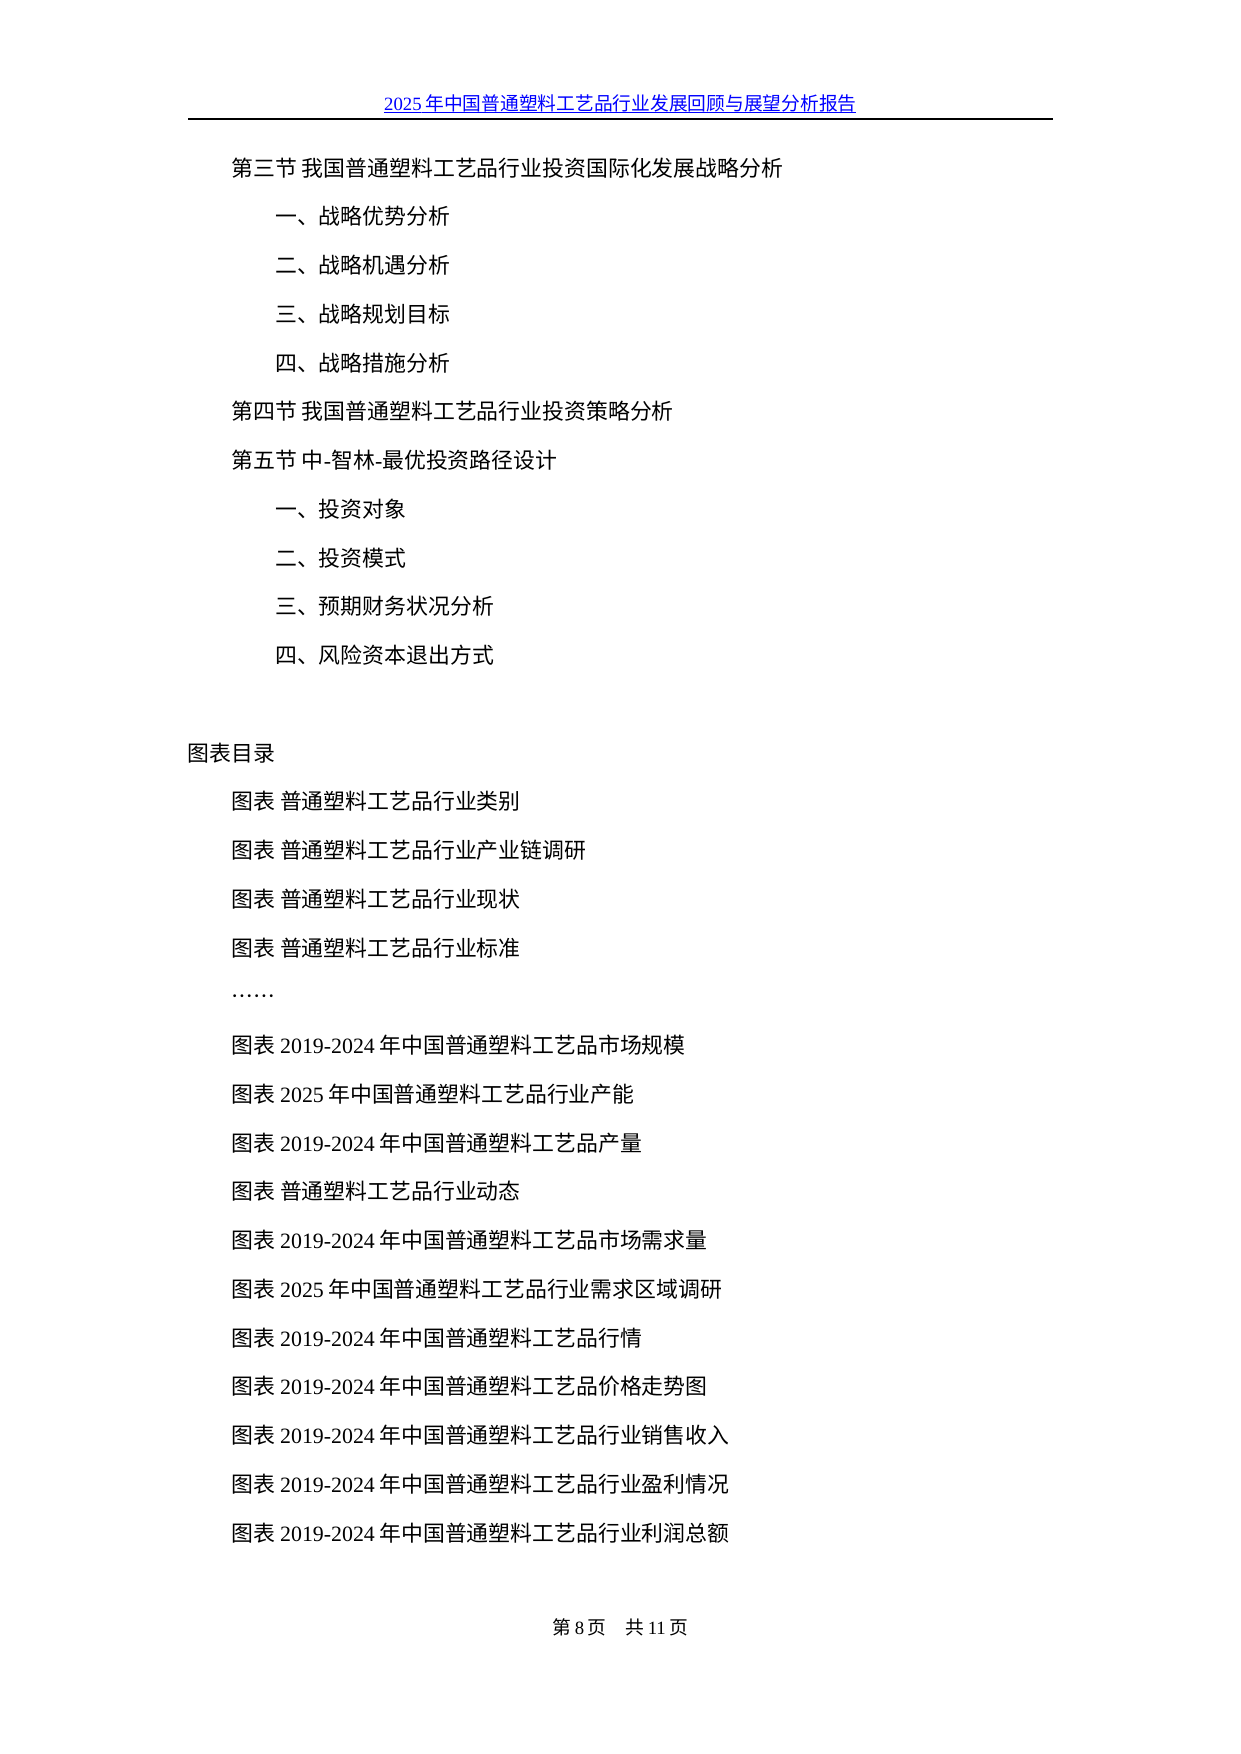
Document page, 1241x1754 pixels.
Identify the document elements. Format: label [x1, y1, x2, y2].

text [187, 150, 1053, 1548]
